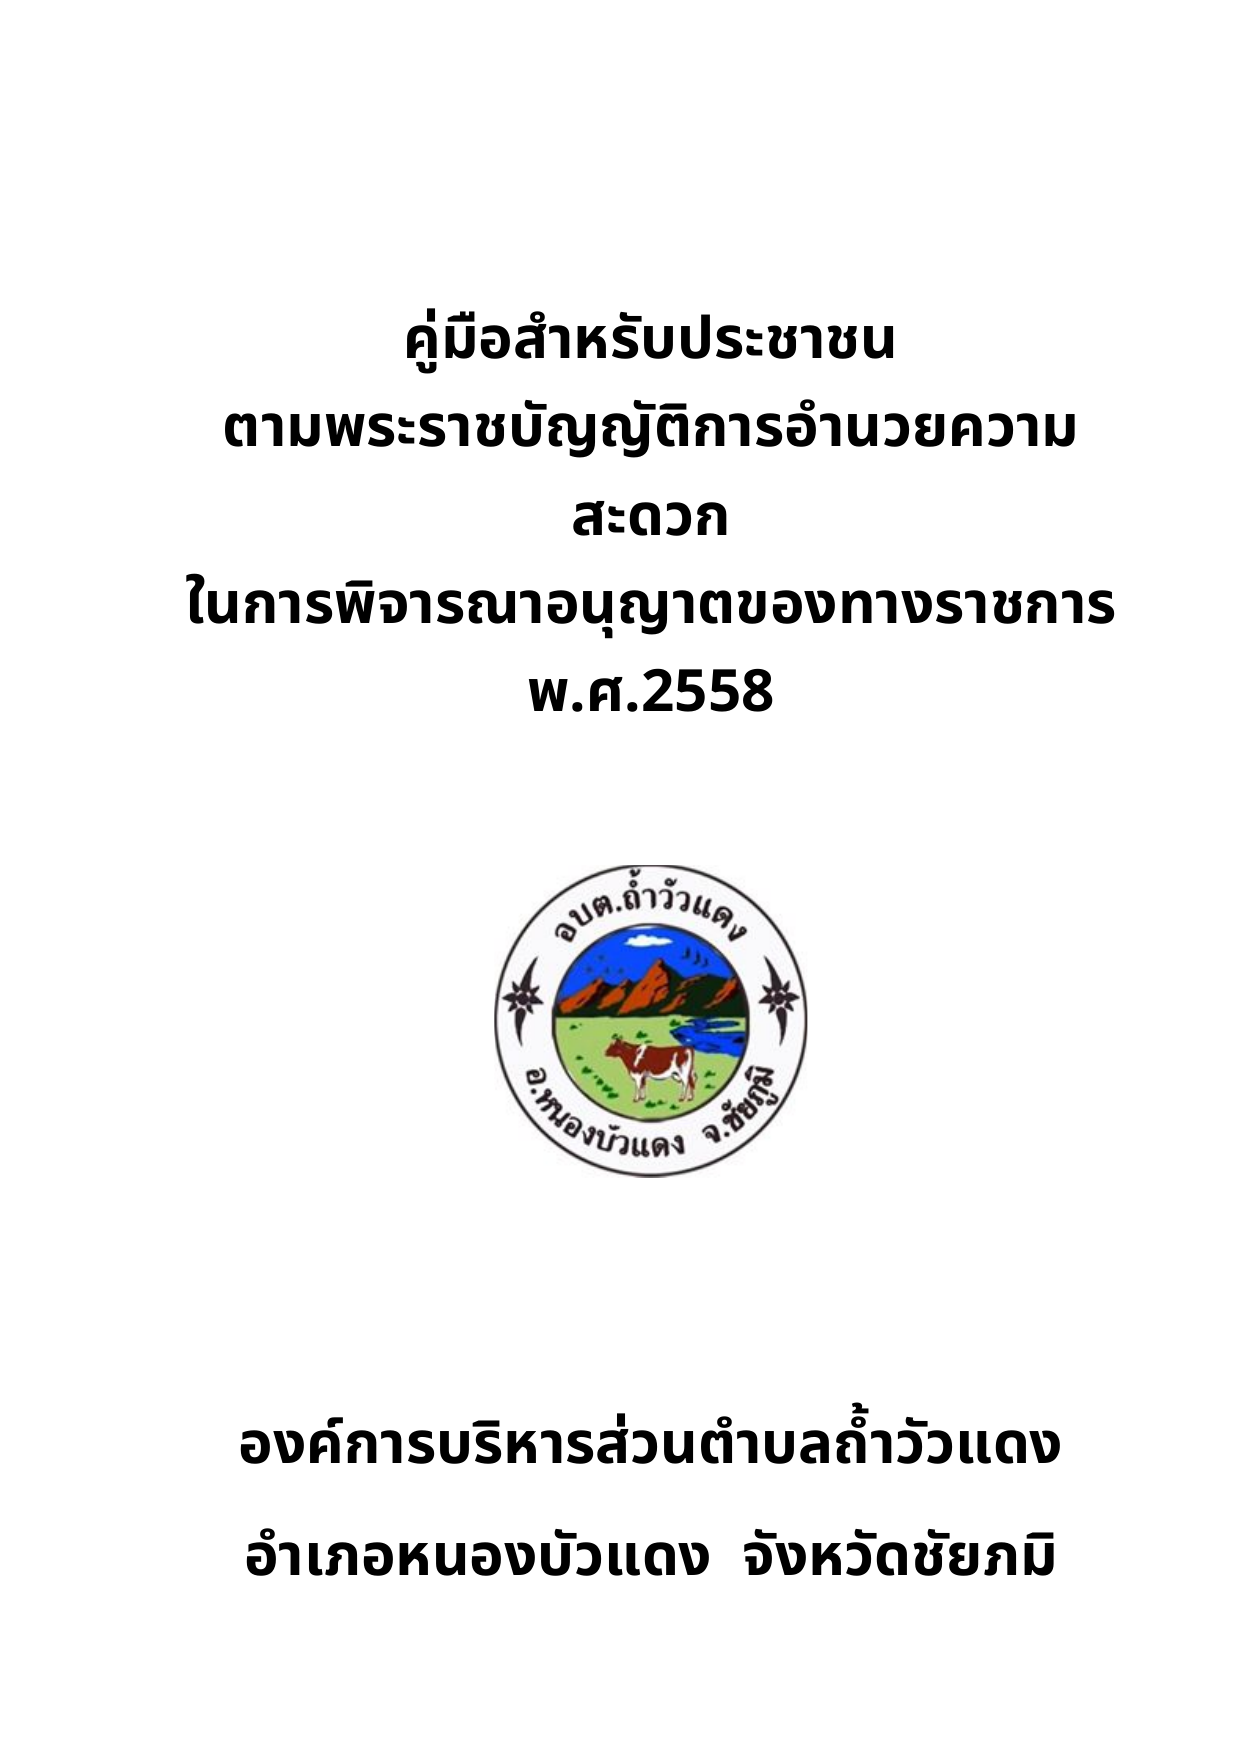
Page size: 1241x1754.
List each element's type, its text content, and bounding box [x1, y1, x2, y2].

text คู่มือสำหรับประชาชน [150, 297, 1152, 385]
text พ.ศ.2558 [150, 649, 1152, 738]
text ในการพิจารณาอนุญาตของทางราชการ [150, 561, 1152, 649]
picture [494, 865, 808, 1178]
text อำเภอหนองบัวแดง จังหวัดชัยภมิ [150, 1514, 1152, 1602]
text ตามพระราชบัญญัติการอำนวยความสะดวก [150, 385, 1152, 561]
text องค์การบริหารส่วนตำบลถ้ำวัวแดง [150, 1402, 1152, 1490]
